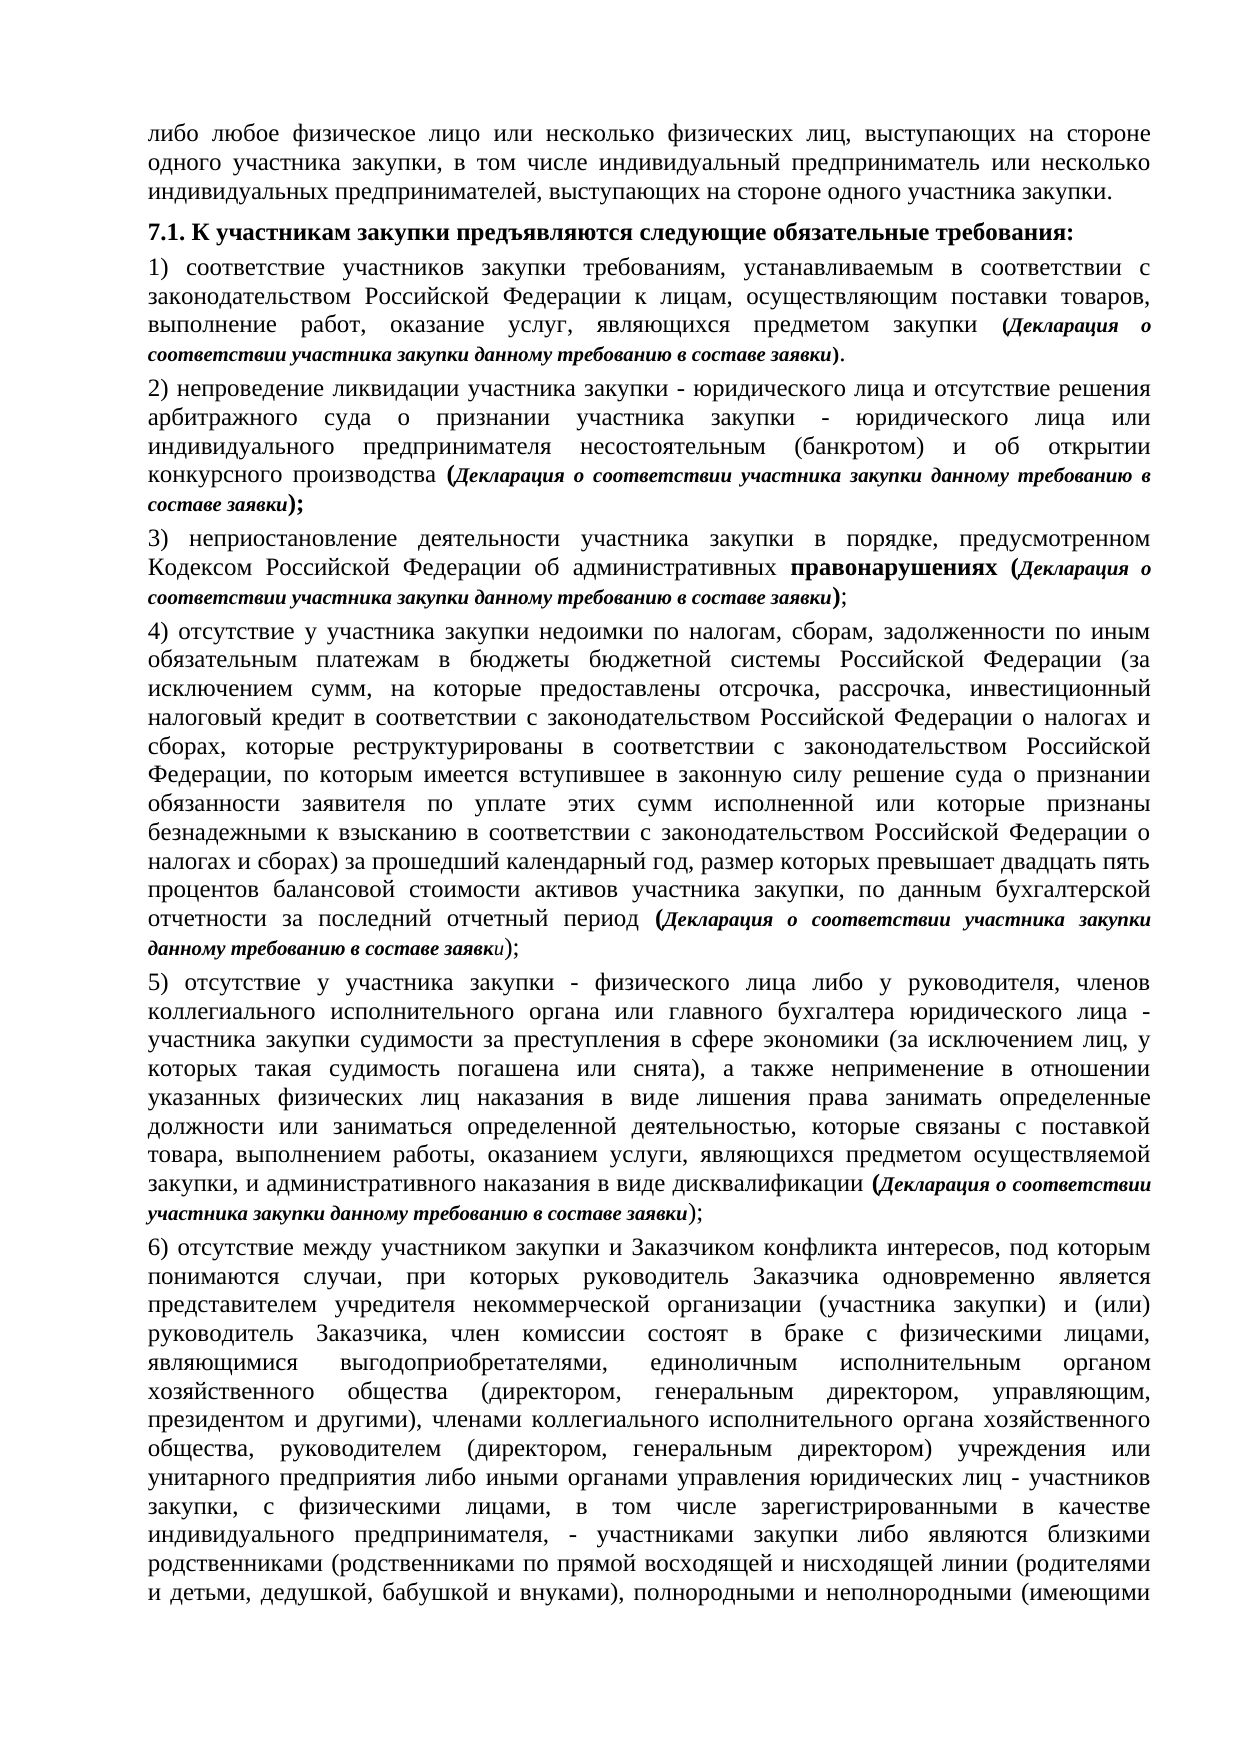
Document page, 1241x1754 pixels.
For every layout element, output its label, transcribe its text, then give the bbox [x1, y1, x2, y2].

text 3) неприостановление деятельности участника закупки в порядке, предусмотренном Кодексом Российской Федерации об административных правонарушениях (Декларация о соответствии участника закупки данному требованию в составе заявки); [148, 523, 1152, 609]
text 5) отсутствие у участника закупки - физического лица либо у руководителя, членов коллегиального исполнительного органа или главного бухгалтера юридического лица - участника закупки судимости за преступления в сфере экономики (за исключением лиц, у которых такая судимость погашена или снята), а также неприменение в отношении указанных физических лиц наказания в виде лишения права занимать определенные должности или заниматься определенной деятельностью, которые связаны с поставкой товара, выполнением работы, оказанием услуги, являющихся предметом осуществляемой закупки, и административного наказания в виде дисквалификации (Декларация о соответствии участника закупки данному требованию в составе заявки); [148, 967, 1152, 1226]
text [148, 1232, 1152, 1606]
text 4) отсутствие у участника закупки недоимки по налогам, сборам, задолженности по иным обязательным платежам в бюджеты бюджетной системы Российской Федерации (за исключением сумм, на которые предоставлены отсрочка, рассрочка, инвестиционный налоговый кредит в соответствии с законодательством Российской Федерации о налогах и сборах, которые реструктурированы в соответствии с законодательством Российской Федерации, по которым имеется вступившее в законную силу решение суда о признании обязанности заявителя по уплате этих сумм исполненной или которые признаны безнадежными к взысканию в соответствии с законодательством Российской Федерации о налогах и сборах) за прошедший календарный год, размер которых превышает двадцать пять процентов балансовой стоимости активов участника закупки, по данным бухгалтерской отчетности за последний отчетный период (Декларация о соответствии участника закупки данному требованию в составе заявки); [148, 616, 1152, 961]
text 7.1. К участникам закупки предъявляются следующие обязательные требования: [148, 217, 1152, 246]
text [148, 118, 1152, 204]
text 2) непроведение ликвидации участника закупки - юридического лица и отсутствие решения арбитражного суда о признании участника закупки - юридического лица или индивидуального предпринимателя несостоятельным (банкротом) и об открытии конкурсного производства (Декларация о соответствии участника закупки данному требованию в составе заявки); [148, 373, 1152, 517]
text 1) соответствие участников закупки требованиям, устанавливаемым в соответствии с законодательством Российской Федерации к лицам, осуществляющим поставки товаров, выполнение работ, оказание услуг, являющихся предметом закупки (Декларация о соответствии участника закупки данному требованию в составе заявки). [148, 252, 1152, 367]
